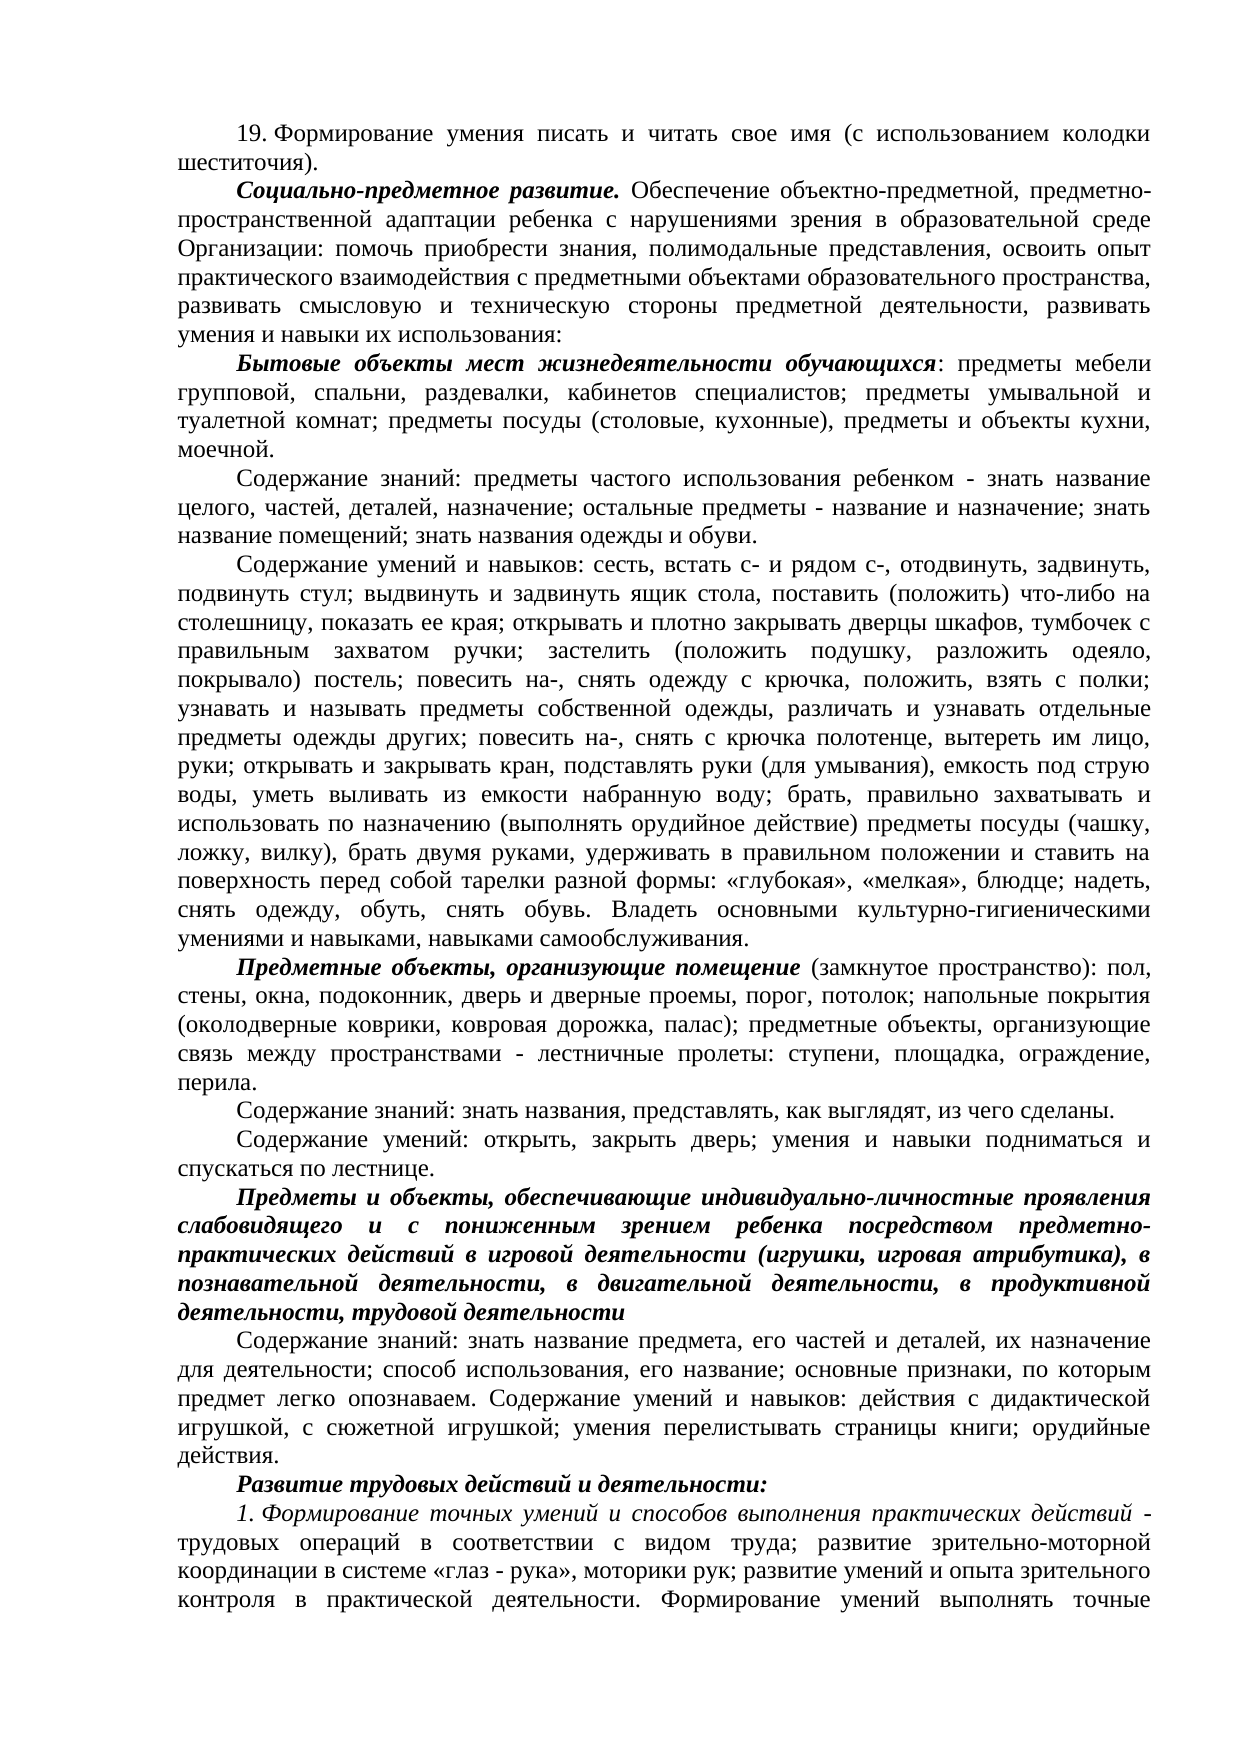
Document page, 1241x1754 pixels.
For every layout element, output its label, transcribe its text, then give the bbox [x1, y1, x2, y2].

text 19. Формирование умения писать и читать свое имя (с использованием колодки шеститочия). [177, 118, 1152, 176]
text Содержание умений: открыть, закрыть дверь; умения и навыки подниматься и спускаться по лестнице. [177, 1124, 1152, 1182]
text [177, 1498, 1152, 1613]
text Бытовые объекты мест жизнедеятельности обучающихся: предметы мебели групповой, спальни, раздевалки, кабинетов специалистов; предметы умывальной и туалетной комнат; предметы посуды (столовые, кухонные), предметы и объекты кухни, моечной. [177, 348, 1152, 463]
text Содержание умений и навыков: сесть, встать с- и рядом с-, отодвинуть, задвинуть, подвинуть стул; выдвинуть и задвинуть ящик стола, поставить (положить) что-либо на столешницу, показать ее края; открывать и плотно закрывать дверцы шкафов, тумбочек с правильным захватом ручки; застелить (положить подушку, разложить одеяло, покрывало) постель; повесить на-, снять одежду с крючка, положить, взять с полки; узнавать и называть предметы собственной одежды, различать и узнавать отдельные предметы одежды других; повесить на-, снять с крючка полотенце, вытереть им лицо, руки; открывать и закрывать кран, подставлять руки (для умывания), емкость под струю воды, уметь выливать из емкости набранную воду; брать, правильно захватывать и использовать по назначению (выполнять орудийное действие) предметы посуды (чашку, ложку, вилку), брать двумя руками, удерживать в правильном положении и ставить на поверхность перед собой тарелки разной формы: «глубокая», «мелкая», блюдце; надеть, снять одежду, обуть, снять обувь. Владеть основными культурно-гигиеническими умениями и навыками, навыками самообслуживания. [177, 549, 1152, 952]
text Содержание знаний: знать названия, представлять, как выглядят, из чего сделаны. [177, 1096, 1152, 1124]
text Содержание знаний: знать название предмета, его частей и деталей, их назначение для деятельности; способ использования, его название; основные признаки, по которым предмет легко опознаваем. Содержание умений и навыков: действия с дидактической игрушкой, с сюжетной игрушкой; умения перелистывать страницы книги; орудийные действия. [177, 1326, 1152, 1469]
text Предметные объекты, организующие помещение (замкнутое пространство): пол, стены, окна, подоконник, дверь и дверные проемы, порог, потолок; напольные покрытия (околодверные коврики, ковровая дорожка, палас); предметные объекты, организующие связь между пространствами - лестничные пролеты: ступени, площадка, ограждение, перила. [177, 952, 1152, 1096]
text Социально-предметное развитие. Обеспечение объектно-предметной, предметно-пространственной адаптации ребенка с нарушениями зрения в образовательной среде Организации: помочь приобрести знания, полимодальные представления, освоить опыт практического взаимодействия с предметными объектами образовательного пространства, развивать смысловую и техническую стороны предметной деятельности, развивать умения и навыки их использования: [177, 176, 1152, 348]
text Развитие трудовых действий и деятельности: [177, 1469, 1152, 1498]
text Содержание знаний: предметы частого использования ребенком - знать название целого, частей, деталей, назначение; остальные предметы - название и назначение; знать название помещений; знать названия одежды и обуви. [177, 463, 1152, 549]
text Предметы и объекты, обеспечивающие индивидуально-личностные проявления слабовидящего и с пониженным зрением ребенка посредством предметно-практических действий в игровой деятельности (игрушки, игровая атрибутика), в познавательной деятельности, в двигательной деятельности, в продуктивной деятельности, трудовой деятельности [177, 1182, 1152, 1326]
